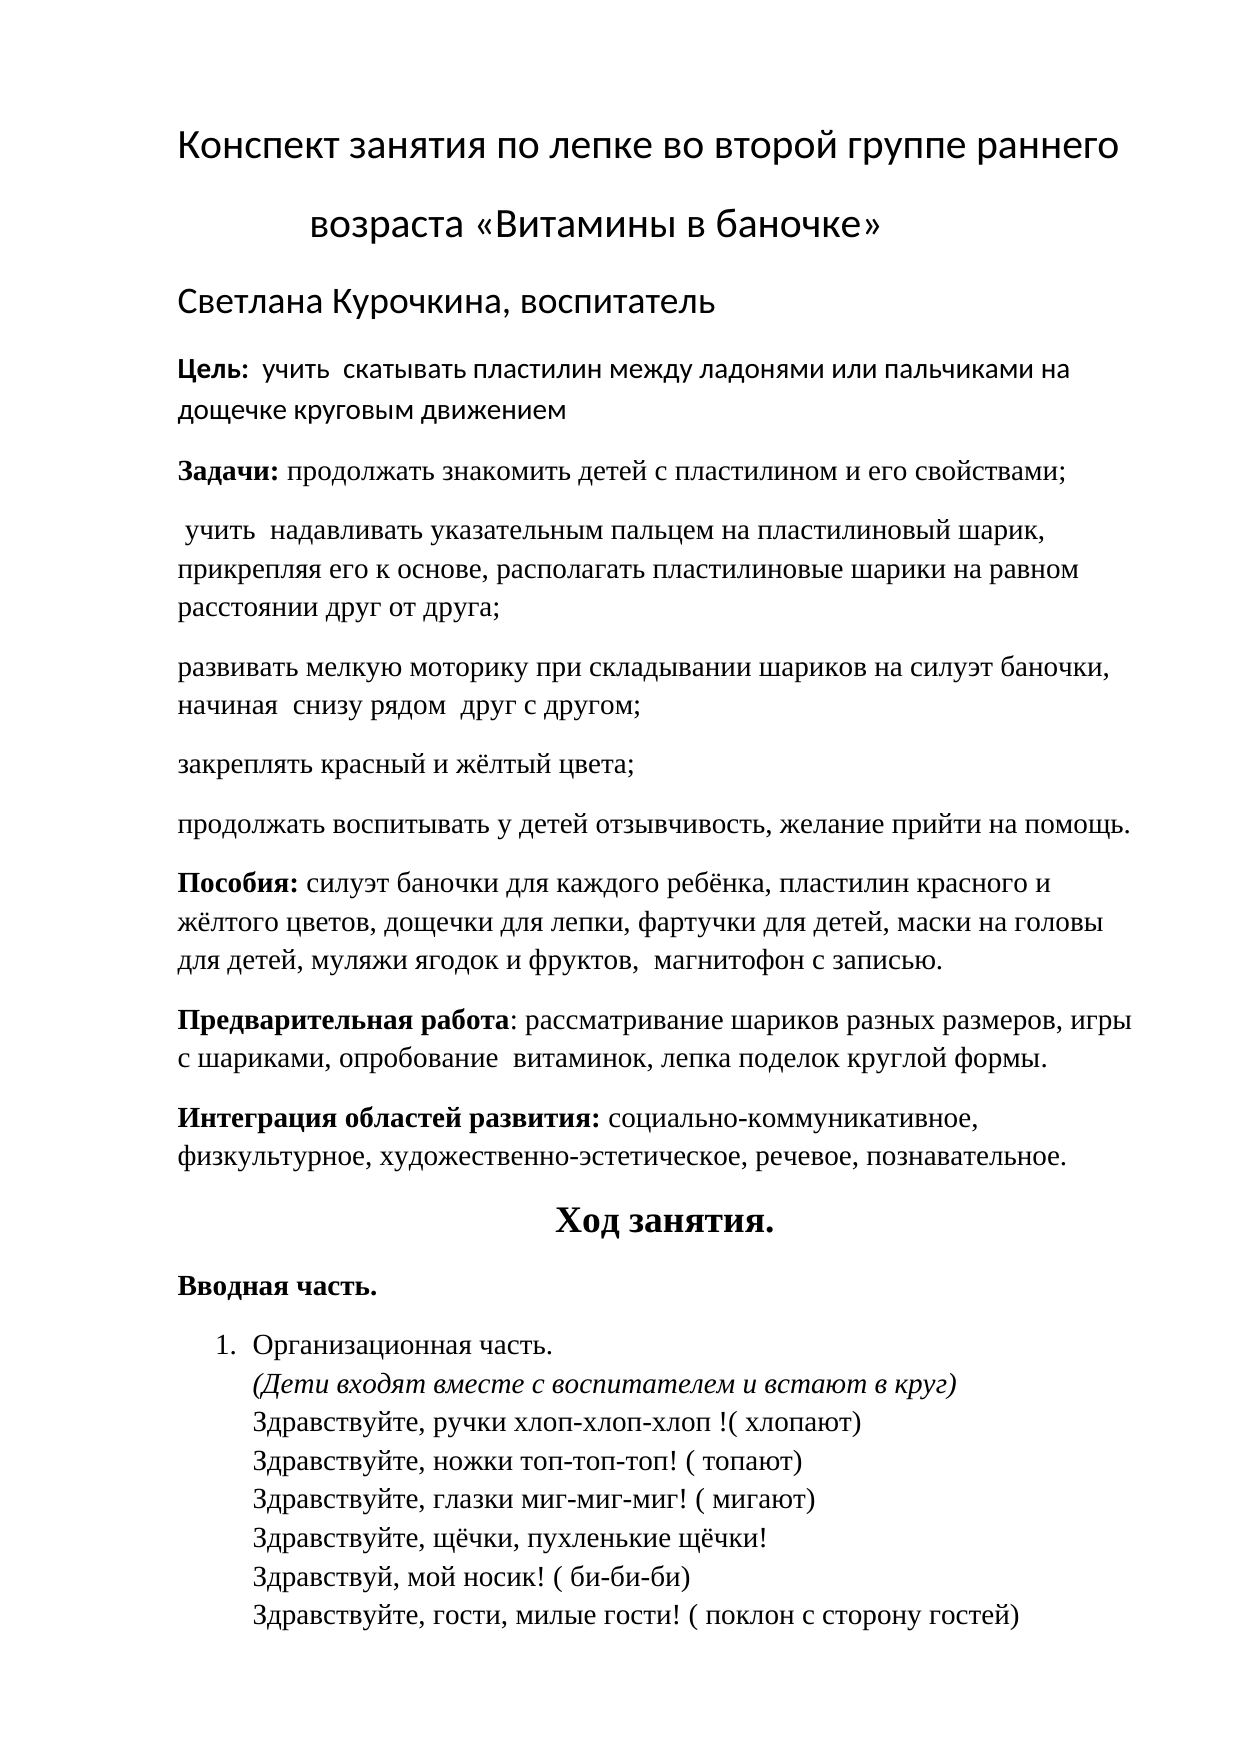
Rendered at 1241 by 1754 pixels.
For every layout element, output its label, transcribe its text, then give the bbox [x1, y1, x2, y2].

list Здравствуйте, щёчки, пухленькие щёчки! [252, 1520, 1152, 1554]
list (Дети входят вместе с воспитателем и встают в круг) [252, 1366, 1152, 1399]
text Ход занятия. [177, 1198, 1152, 1241]
text Вводная часть. [177, 1268, 1152, 1302]
list Организационная часть. [215, 1327, 1152, 1361]
list Здравствуй, мой носик! ( би-би-би) [252, 1559, 1152, 1592]
text возраста «Витамины в баночке» [177, 197, 1152, 248]
text Задачи: продолжать знакомить детей с пластилином и его свойствами; [177, 453, 1152, 486]
text Интеграция областей развития: социально-коммуникативное, физкультурное, художественно-эстетическое, речевое, познавательное. [177, 1100, 1152, 1172]
text Предварительная работа: рассматривание шариков разных размеров, игры с шариками, опробование витаминок, лепка поделок круглой формы. [177, 1002, 1152, 1074]
text закреплять красный и жёлтый цвета; [177, 747, 1152, 780]
list Здравствуйте, гости, милые гости! ( поклон с сторону гостей) [252, 1597, 1152, 1631]
text продолжать воспитывать у детей отзывчивость, желание прийти на помощь. [177, 806, 1152, 839]
text развивать мелкую моторику при складывании шариков на силуэт баночки, начиная снизу рядом друг с другом; [177, 649, 1152, 721]
text Пособия: силуэт баночки для каждого ребёнка, пластилин красного и жёлтого цветов, дощечки для лепки, фартучки для детей, маски на головы для детей, муляжи ягодок и фруктов, магнитофон с записью. [177, 865, 1152, 976]
text Светлана Курочкина, воспитатель [177, 277, 1152, 322]
text Конспект занятия по лепке во второй группе раннего [177, 118, 1152, 169]
list Здравствуйте, ножки топ-топ-топ! ( топают) [252, 1443, 1152, 1477]
text учить надавливать указательным пальцем на пластилиновый шарик, прикрепляя его к основе, располагать пластилиновые шарики на равном расстоянии друг от друга; [177, 512, 1152, 623]
list Здравствуйте, глазки миг-миг-миг! ( мигают) [252, 1482, 1152, 1515]
text Цель: учить скатывать пластилин между ладонями или пальчиками на дощечке круговым движением [177, 350, 1152, 427]
list Здравствуйте, ручки хлоп-хлоп-хлоп !( хлопают) [252, 1404, 1152, 1438]
